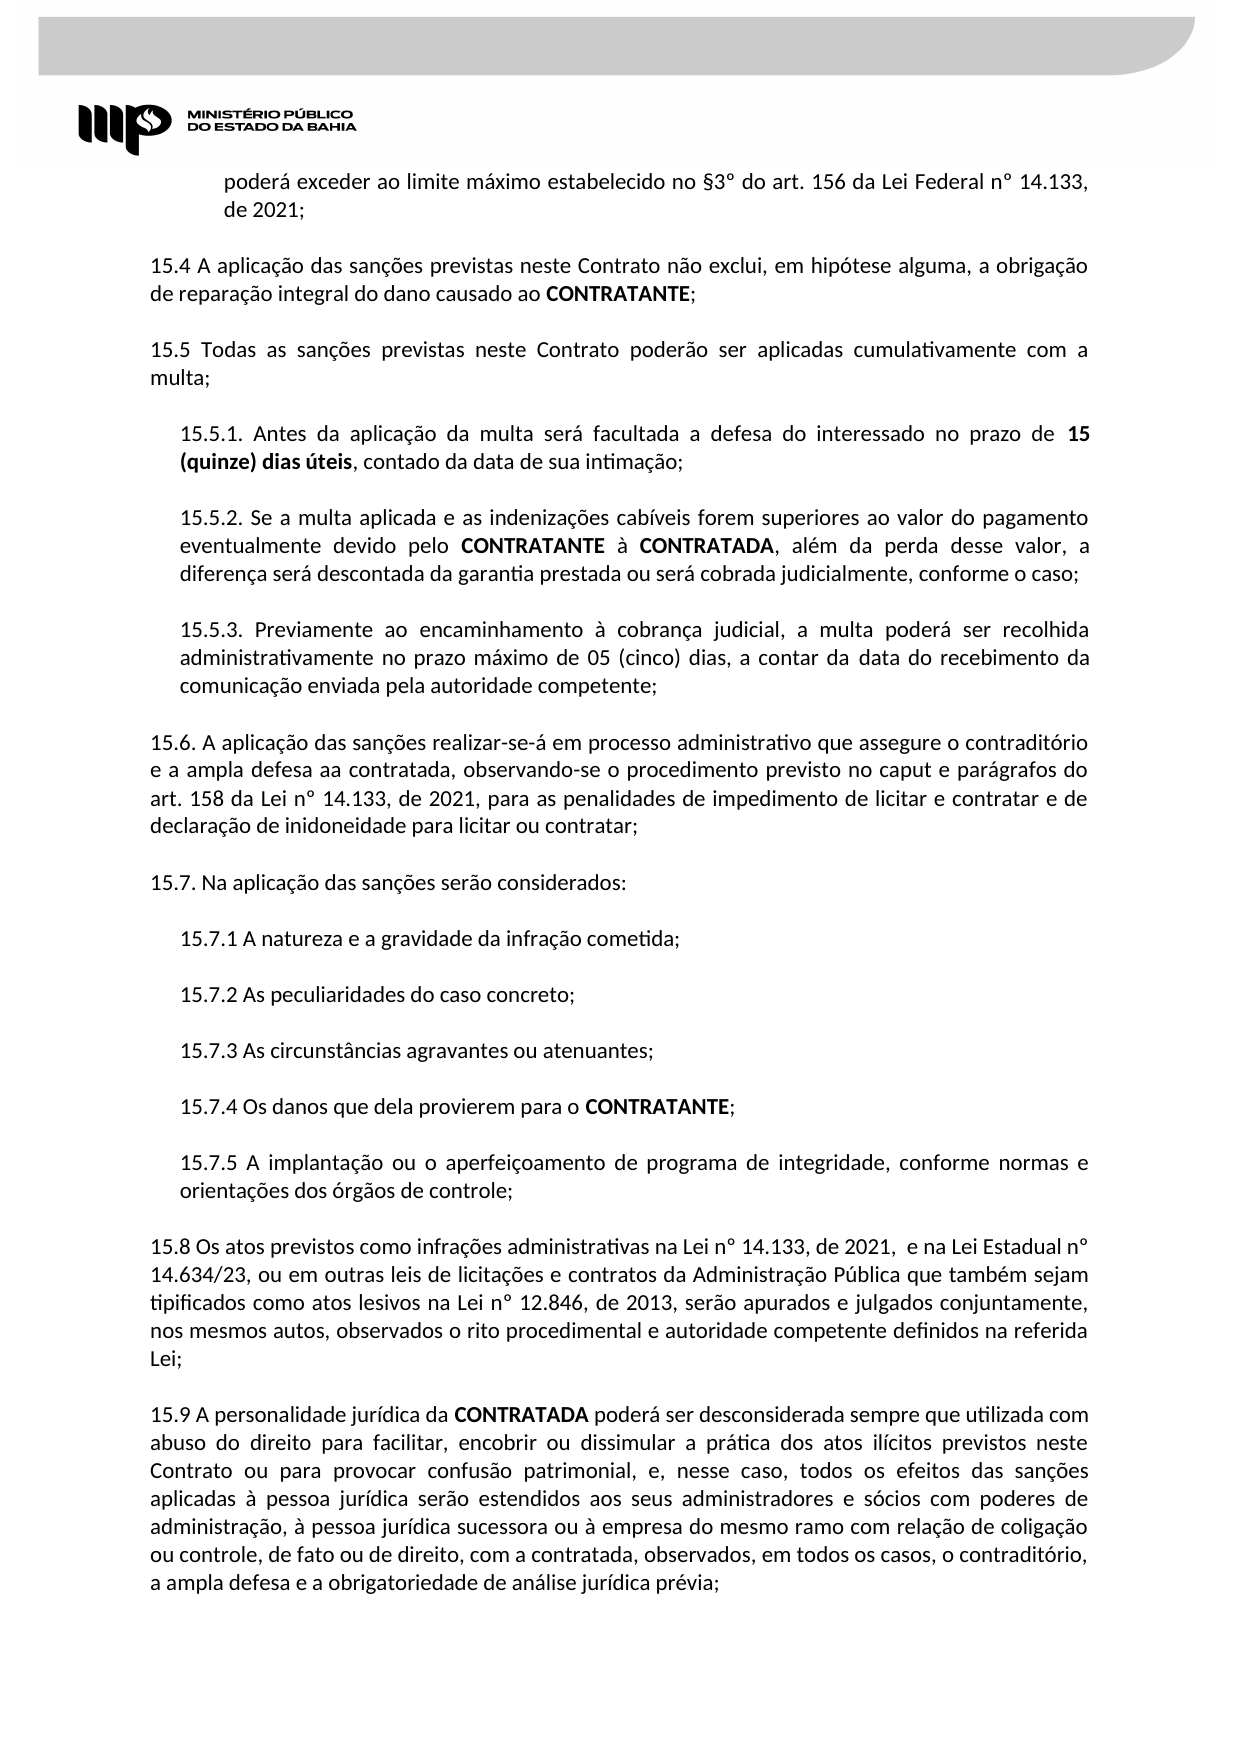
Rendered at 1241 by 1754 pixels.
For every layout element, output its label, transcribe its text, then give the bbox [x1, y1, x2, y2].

text 15.7.4 Os danos que dela provierem para o CONTRATANTE; [179, 1092, 1090, 1120]
text 15.5.3. Previamente ao encaminhamento à cobrança judicial, a multa poderá ser recolhida administrativamente no prazo máximo de 05 (cinco) dias, a contar da data do recebimento da comunicação enviada pela autoridade competente; [179, 616, 1090, 699]
text 15.7. Na aplicação das sanções serão considerados: [150, 868, 1090, 896]
text 15.5 Todas as sanções previstas neste Contrato poderão ser aplicadas cumulativamente com a multa; [150, 335, 1090, 391]
picture [15, 1, 1218, 168]
text 15.7.1 A natureza e a gravidade da infração cometida; [179, 924, 1090, 952]
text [224, 150, 1090, 223]
text 15.4 A aplicação das sanções previstas neste Contrato não exclui, em hipótese alguma, a obrigação de reparação integral do dano causado ao CONTRATANTE; [150, 251, 1090, 307]
text 15.8 Os atos previstos como infrações administrativas na Lei nº 14.133, de 2021, e na Lei Estadual nº 14.634/23, ou em outras leis de licitações e contratos da Administração Pública que também sejam tipificados como atos lesivos na Lei nº 12.846, de 2013, serão apurados e julgados conjuntamente, nos mesmos autos, observados o rito procedimental e autoridade competente definidos na referida Lei; [150, 1232, 1090, 1372]
text 15.5.1. Antes da aplicação da multa será facultada a defesa do interessado no prazo de 15 (quinze) dias úteis, contado da data de sua intimação; [179, 419, 1090, 475]
text 15.7.5 A implantação ou o aperfeiçoamento de programa de integridade, conforme normas e orientações dos órgãos de controle; [179, 1148, 1090, 1204]
text 15.6. A aplicação das sanções realizar-se-á em processo administrativo que assegure o contraditório e a ampla defesa aa contratada, observando-se o procedimento previsto no caput e parágrafos do art. 158 da Lei nº 14.133, de 2021, para as penalidades de impedimento de licitar e contratar e de declaração de inidoneidade para licitar ou contratar; [150, 728, 1090, 840]
text 15.7.3 As circunstâncias agravantes ou atenuantes; [179, 1036, 1090, 1064]
text 15.5.2. Se a multa aplicada e as indenizações cabíveis forem superiores ao valor do pagamento eventualmente devido pelo CONTRATANTE à CONTRATADA, além da perda desse valor, a diferença será descontada da garantia prestada ou será cobrada judicialmente, conforme o caso; [179, 503, 1090, 587]
text 15.7.2 As peculiaridades do caso concreto; [179, 980, 1090, 1008]
text 15.9 A personalidade jurídica da CONTRATADA poderá ser desconsiderada sempre que utilizada com abuso do direito para facilitar, encobrir ou dissimular a prática dos atos ilícitos previstos neste Contrato ou para provocar confusão patrimonial, e, nesse caso, todos os efeitos das sanções aplicadas à pessoa jurídica serão estendidos aos seus administradores e sócios com poderes de administração, à pessoa jurídica sucessora ou à empresa do mesmo ramo com relação de coligação ou controle, de fato ou de direito, com a contratada, observados, em todos os casos, o contraditório, a ampla defesa e a obrigatoriedade de análise jurídica prévia; [150, 1400, 1090, 1596]
